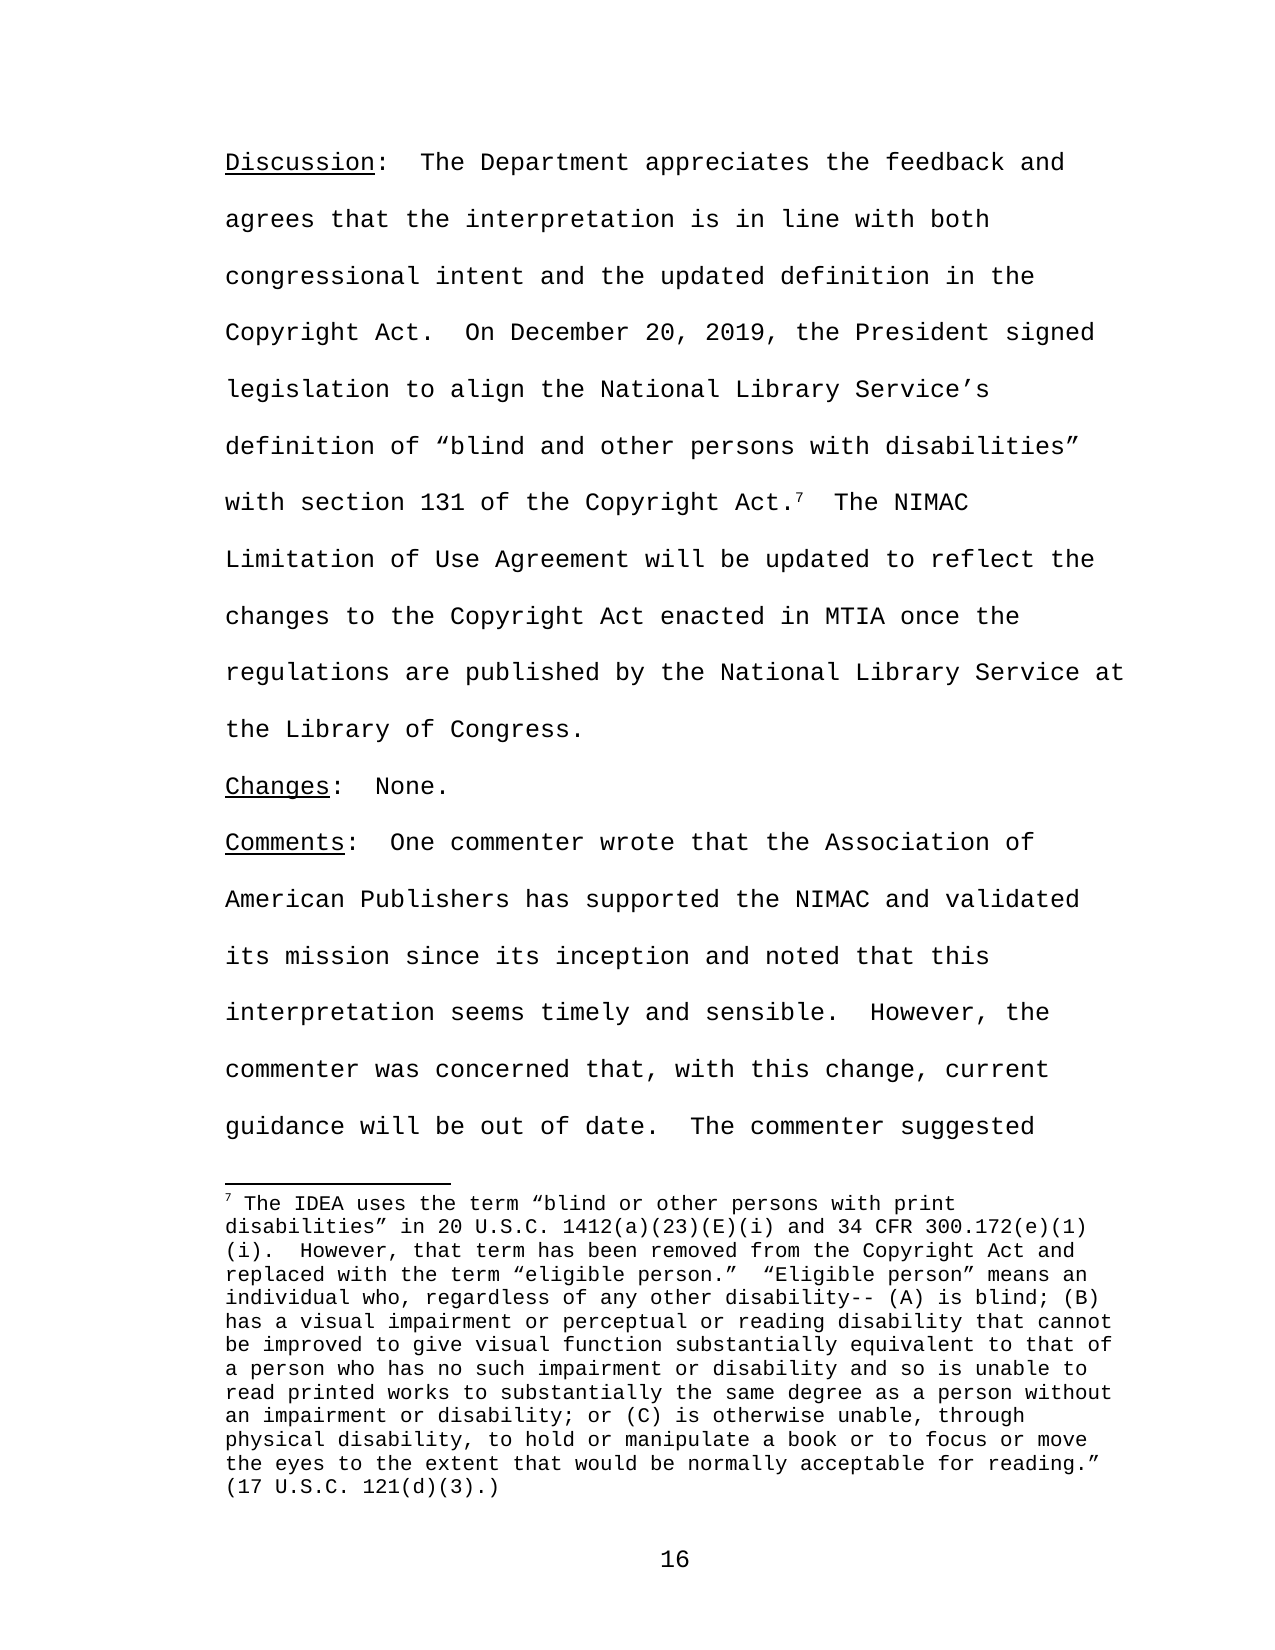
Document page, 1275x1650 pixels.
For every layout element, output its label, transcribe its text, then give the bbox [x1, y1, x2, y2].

text Comments: One commenter wrote that the Association of American Publishers has supported the NIMAC and validated its mission since its inception and noted that this interpretation seems timely and sensible. However, the commenter was concerned that, with this change, current guidance will be out of date. The commenter suggested delaying the effective date of the notice of interpretation until guidance is updated. [225, 830, 1125, 1142]
text Changes: None. [225, 773, 1125, 802]
text Discussion: The Department appreciates the feedback and agrees that the interpretation is in line with both congressional intent and the updated definition in the Copyright Act. On December 20, 2019, the President signed legislation to align the National Library Service’s definition of “blind and other persons with disabilities” with section 131 of the Copyright Act. The NIMAC Limitation of Use Agreement will be updated to reflect the changes to the Copyright Act enacted in MTIA once the regulations are published by the National Library Service at the Library of Congress. [225, 150, 1125, 745]
